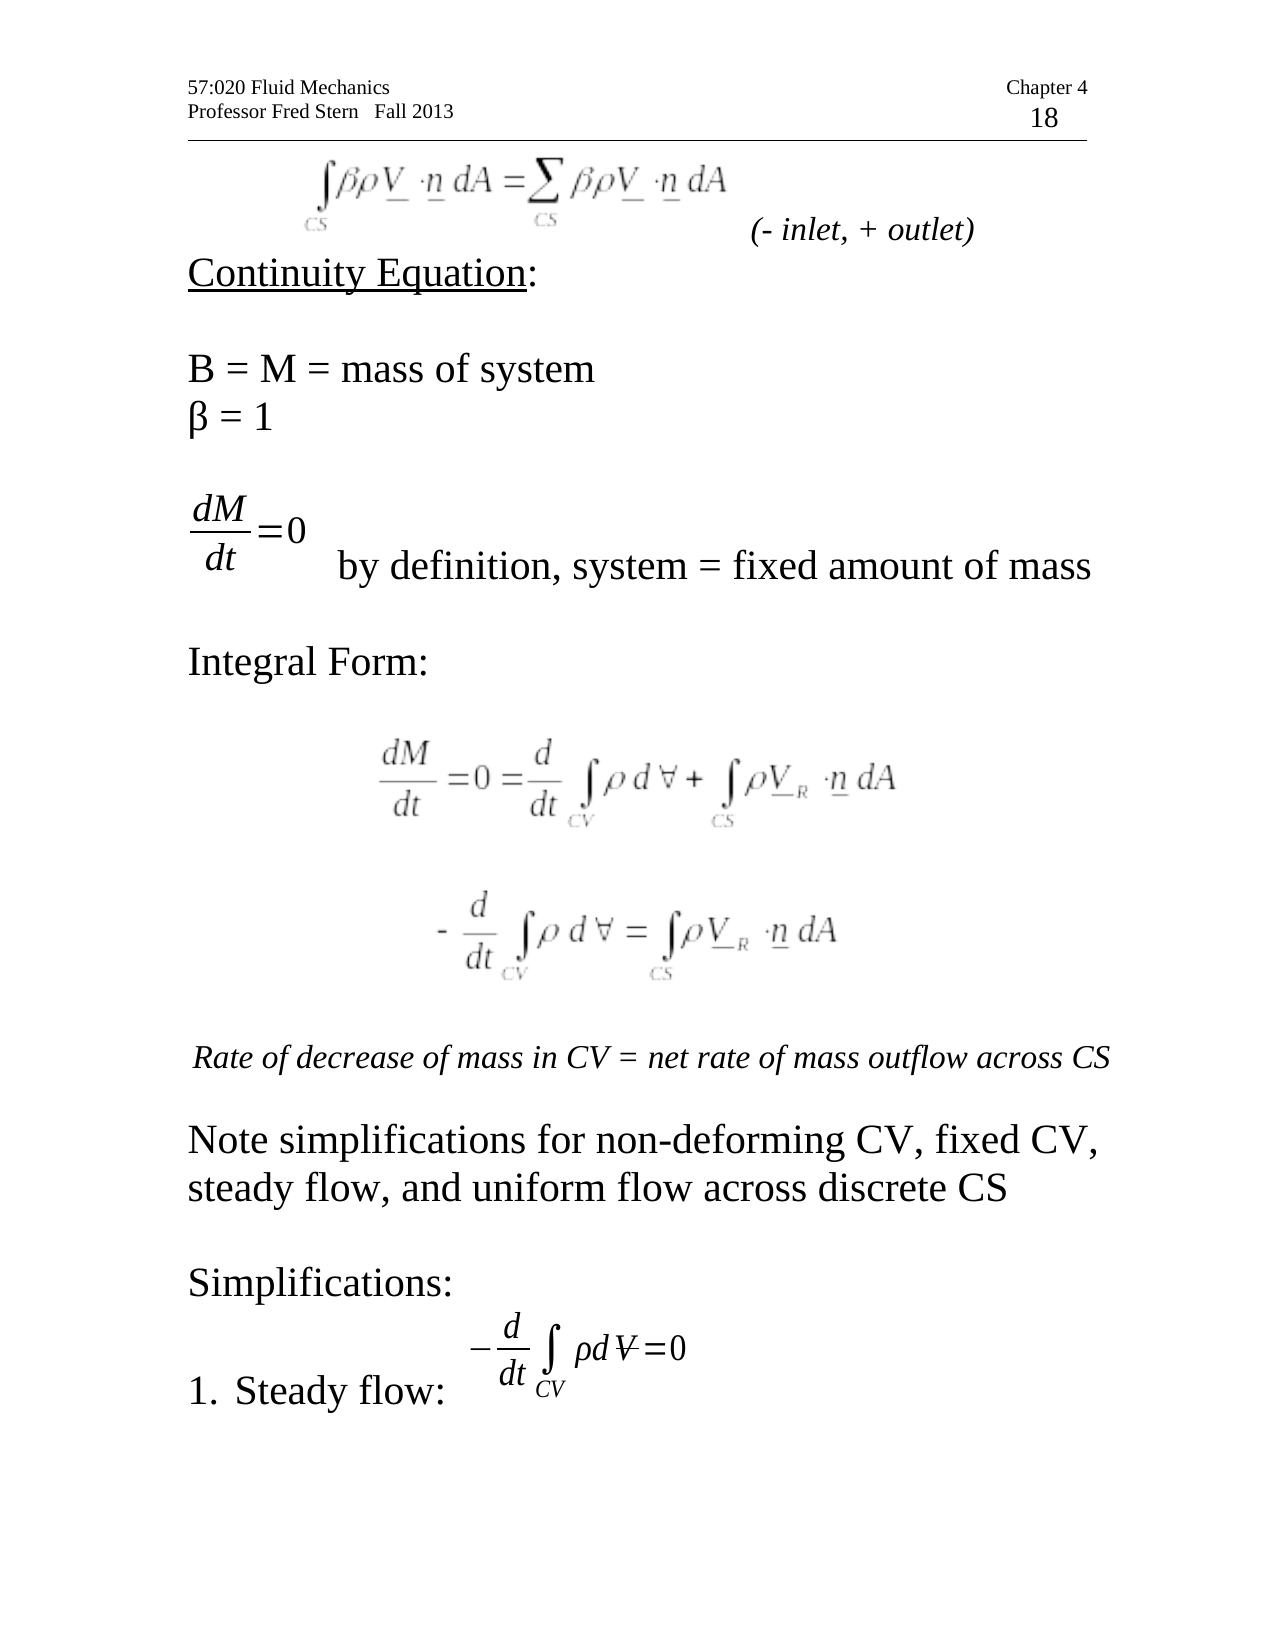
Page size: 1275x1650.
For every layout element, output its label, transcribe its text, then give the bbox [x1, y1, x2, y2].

text Rate of decrease of mass in CV = net rate of mass outflow across CS [169, 1037, 1134, 1076]
text Note simplifications for non-deforming CV, fixed CV, steady flow, and uniform flow across discrete CS [187, 1114, 1125, 1210]
list Steady flow: [187, 1306, 1087, 1413]
text by definition, system = fixed amount of mass [187, 487, 1125, 588]
text (- inlet, + outlet) [187, 150, 1087, 248]
text β = 1 [187, 392, 1087, 439]
text Continuity Equation: [187, 248, 1087, 296]
text Integral Form: [187, 636, 1087, 684]
text Simplifications: [187, 1258, 1087, 1306]
text B = M = mass of system [187, 344, 1087, 392]
